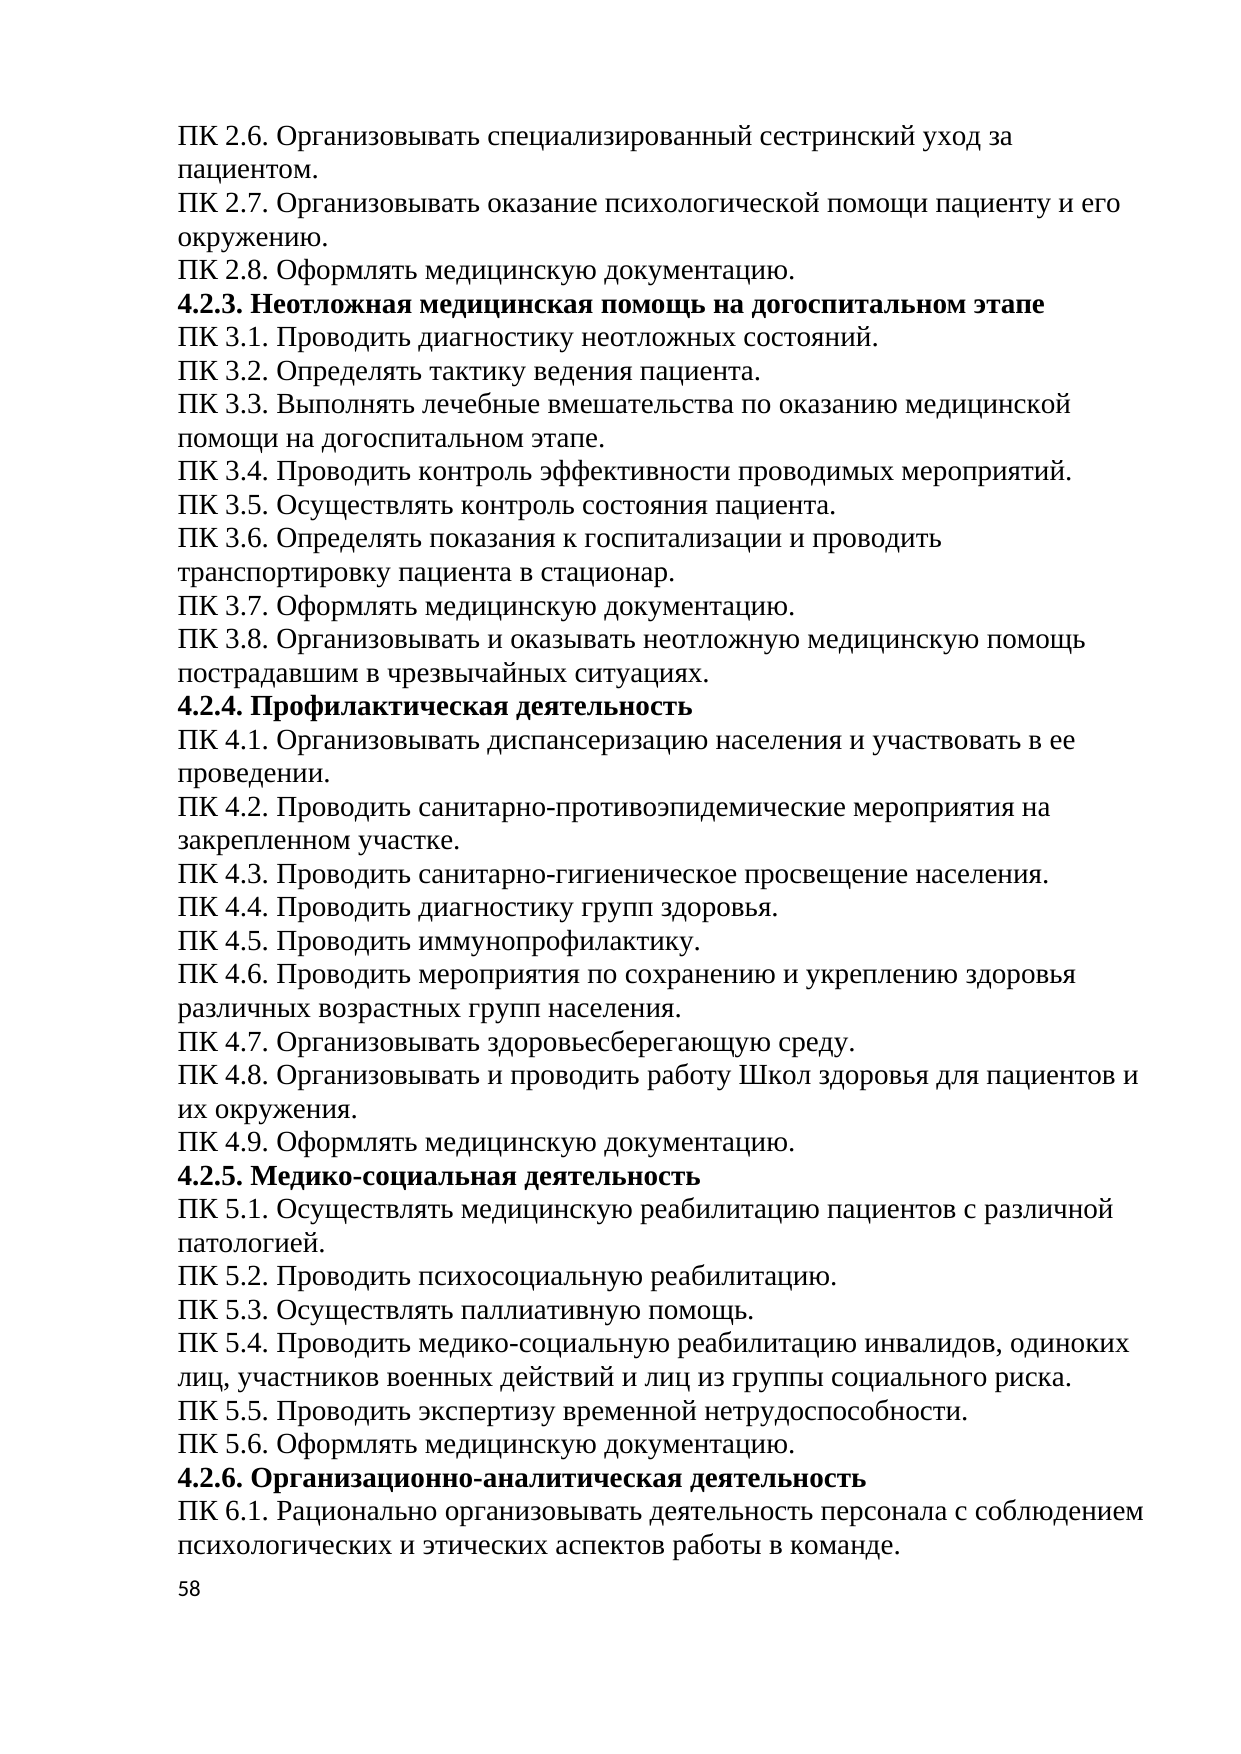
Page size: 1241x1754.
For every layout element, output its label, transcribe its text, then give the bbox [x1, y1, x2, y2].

text ПК 5.5. Проводить экспертизу временной нетрудоспособности. [177, 1393, 1152, 1426]
text ПК 3.4. Проводить контроль эффективности проводимых мероприятий. [177, 453, 1152, 487]
text ПК 6.1. Рационально организовывать деятельность персонала с соблюдением психологических и этических аспектов работы в команде. [177, 1493, 1152, 1560]
text ПК 2.6. Организовывать специализированный сестринский уход за пациентом. [177, 118, 1152, 185]
text ПК 4.9. Оформлять медицинскую документацию. [177, 1124, 1152, 1158]
text ПК 4.2. Проводить санитарно-противоэпидемические мероприятия на закрепленном участке. [177, 789, 1152, 856]
subtitle 4.2.5. Медико-социальная деятельность [177, 1158, 1152, 1191]
text ПК 4.5. Проводить иммунопрофилактику. [177, 923, 1152, 957]
text ПК 3.5. Осуществлять контроль состояния пациента. [177, 487, 1152, 521]
text ПК 3.6. Определять показания к госпитализации и проводить транспортировку пациента в стационар. [177, 521, 1152, 588]
subtitle 4.2.3. Неотложная медицинская помощь на догоспитальном этапе [177, 286, 1152, 319]
text ПК 4.3. Проводить санитарно-гигиеническое просвещение населения. [177, 856, 1152, 889]
text ПК 4.4. Проводить диагностику групп здоровья. [177, 889, 1152, 923]
text ПК 3.2. Определять тактику ведения пациента. [177, 353, 1152, 386]
subtitle 4.2.4. Профилактическая деятельность [177, 688, 1152, 722]
text ПК 4.8. Организовывать и проводить работу Школ здоровья для пациентов и их окружения. [177, 1057, 1152, 1124]
text ПК 4.1. Организовывать диспансеризацию населения и участвовать в ее проведении. [177, 722, 1152, 789]
subtitle 4.2.6. Организационно-аналитическая деятельность [177, 1460, 1152, 1493]
text ПК 3.3. Выполнять лечебные вмешательства по оказанию медицинской помощи на догоспитальном этапе. [177, 386, 1152, 453]
text ПК 2.8. Оформлять медицинскую документацию. [177, 252, 1152, 286]
text ПК 5.6. Оформлять медицинскую документацию. [177, 1426, 1152, 1460]
text ПК 5.1. Осуществлять медицинскую реабилитацию пациентов с различной патологией. [177, 1191, 1152, 1258]
text ПК 3.7. Оформлять медицинскую документацию. [177, 588, 1152, 621]
text ПК 3.1. Проводить диагностику неотложных состояний. [177, 319, 1152, 353]
text ПК 5.4. Проводить медико-социальную реабилитацию инвалидов, одиноких лиц, участников военных действий и лиц из группы социального риска. [177, 1326, 1152, 1393]
text ПК 3.8. Организовывать и оказывать неотложную медицинскую помощь пострадавшим в чрезвычайных ситуациях. [177, 621, 1152, 688]
text ПК 2.7. Организовывать оказание психологической помощи пациенту и его окружению. [177, 185, 1152, 252]
text ПК 5.2. Проводить психосоциальную реабилитацию. [177, 1258, 1152, 1292]
text ПК 5.3. Осуществлять паллиативную помощь. [177, 1292, 1152, 1326]
text ПК 4.7. Организовывать здоровьесберегающую среду. [177, 1024, 1152, 1057]
text ПК 4.6. Проводить мероприятия по сохранению и укреплению здоровья различных возрастных групп населения. [177, 957, 1152, 1024]
